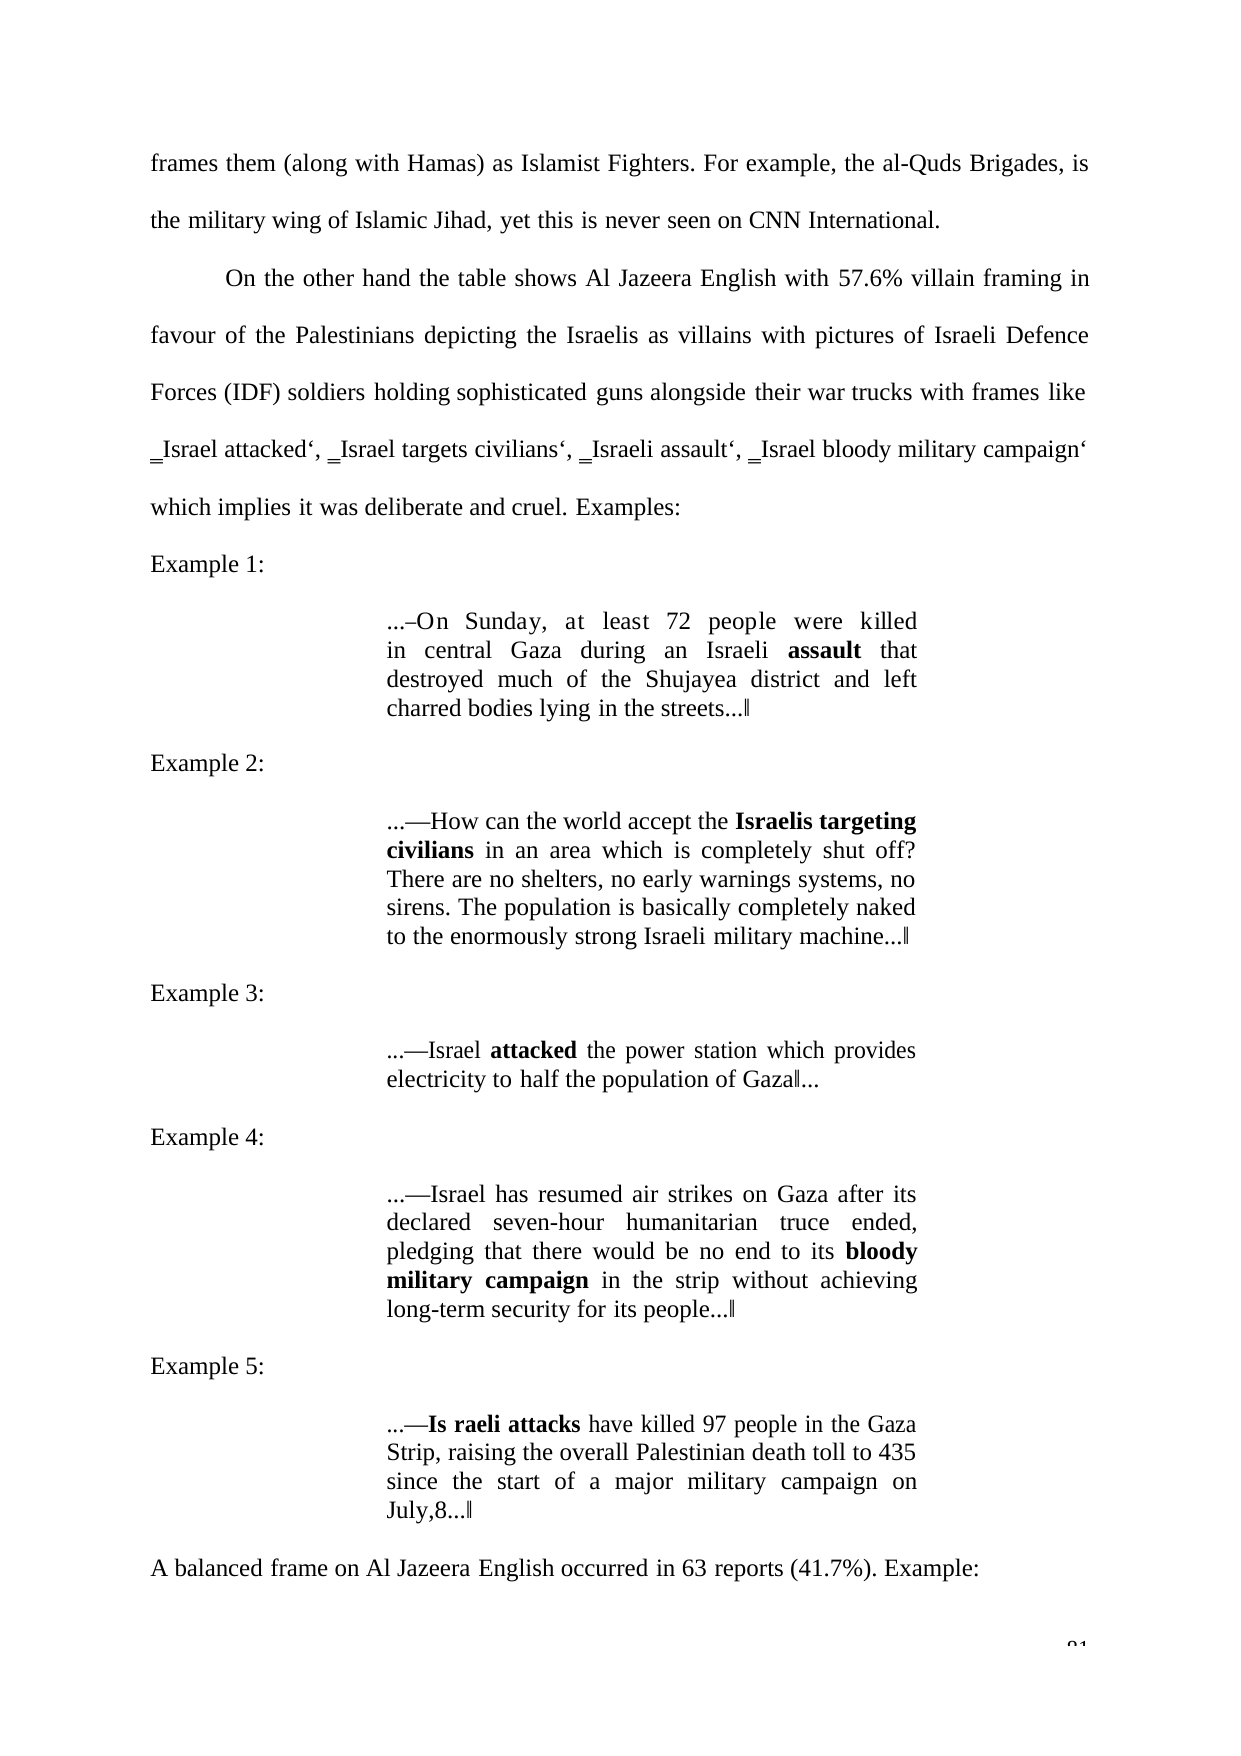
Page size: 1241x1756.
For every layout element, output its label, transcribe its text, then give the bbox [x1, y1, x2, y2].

text ...―Israel attacked the power station which provides electricity to half the population of Gaza‖... [386, 1035, 916, 1093]
text Example 1: [150, 549, 1115, 578]
text On the other hand the table shows Al Jazeera English with 57.6% villain framing in favour of the Palestinians depicting the Israelis as villains with pictures of Israeli Defence Forces (IDF) soldiers holding sophisticated guns alongside their war trucks with frames like [150, 263, 1090, 406]
text ...―Is raeli attacks have killed 97 people in the Gaza Strip, raising the overall Palestinian death toll to 435 since the start of a major military campaign on July,8...‖ [386, 1409, 917, 1524]
text Example 4: [150, 1122, 1115, 1151]
text ...―Israel has resumed air strikes on Gaza after its declared seven-hour humanitarian truce ended, pledging that there would be no end to its bloody military campaign in the strip without achieving long-term security for its people...‖ [386, 1179, 917, 1322]
text A balanced frame on Al Jazeera English occurred in 63 reports (41.7%). Example: [150, 1553, 1115, 1581]
text Example 3: [150, 978, 1115, 1007]
text Example 5: [150, 1351, 1115, 1380]
text frames them (along with Hamas) as Islamist Fighters. For example, the al-Quds Brigades, is the military wing of Islamic Jihad, yet this is never seen on CNN International. [150, 148, 1090, 234]
text ‗Israel attacked‘, ‗Israel targets civilians‘, ‗Israeli assault‘, ‗Israel bloody military campaign‘ which implies it was deliberate and cruel. Examples: [150, 434, 1089, 521]
text ...―On Sunday, at least 72 people were killed in central Gaza during an Israeli assault that destroyed much of the Shujayea district and left charred bodies lying in the streets...‖ [386, 606, 917, 721]
text Example 2: [150, 748, 1115, 777]
text ...―How can the world accept the Israelis targeting civilians in an area which is completely shut off? There are no shelters, no early warnings systems, no sirens. The population is basically completely naked to the enormously strong Israeli military machine...‖ [386, 806, 916, 950]
